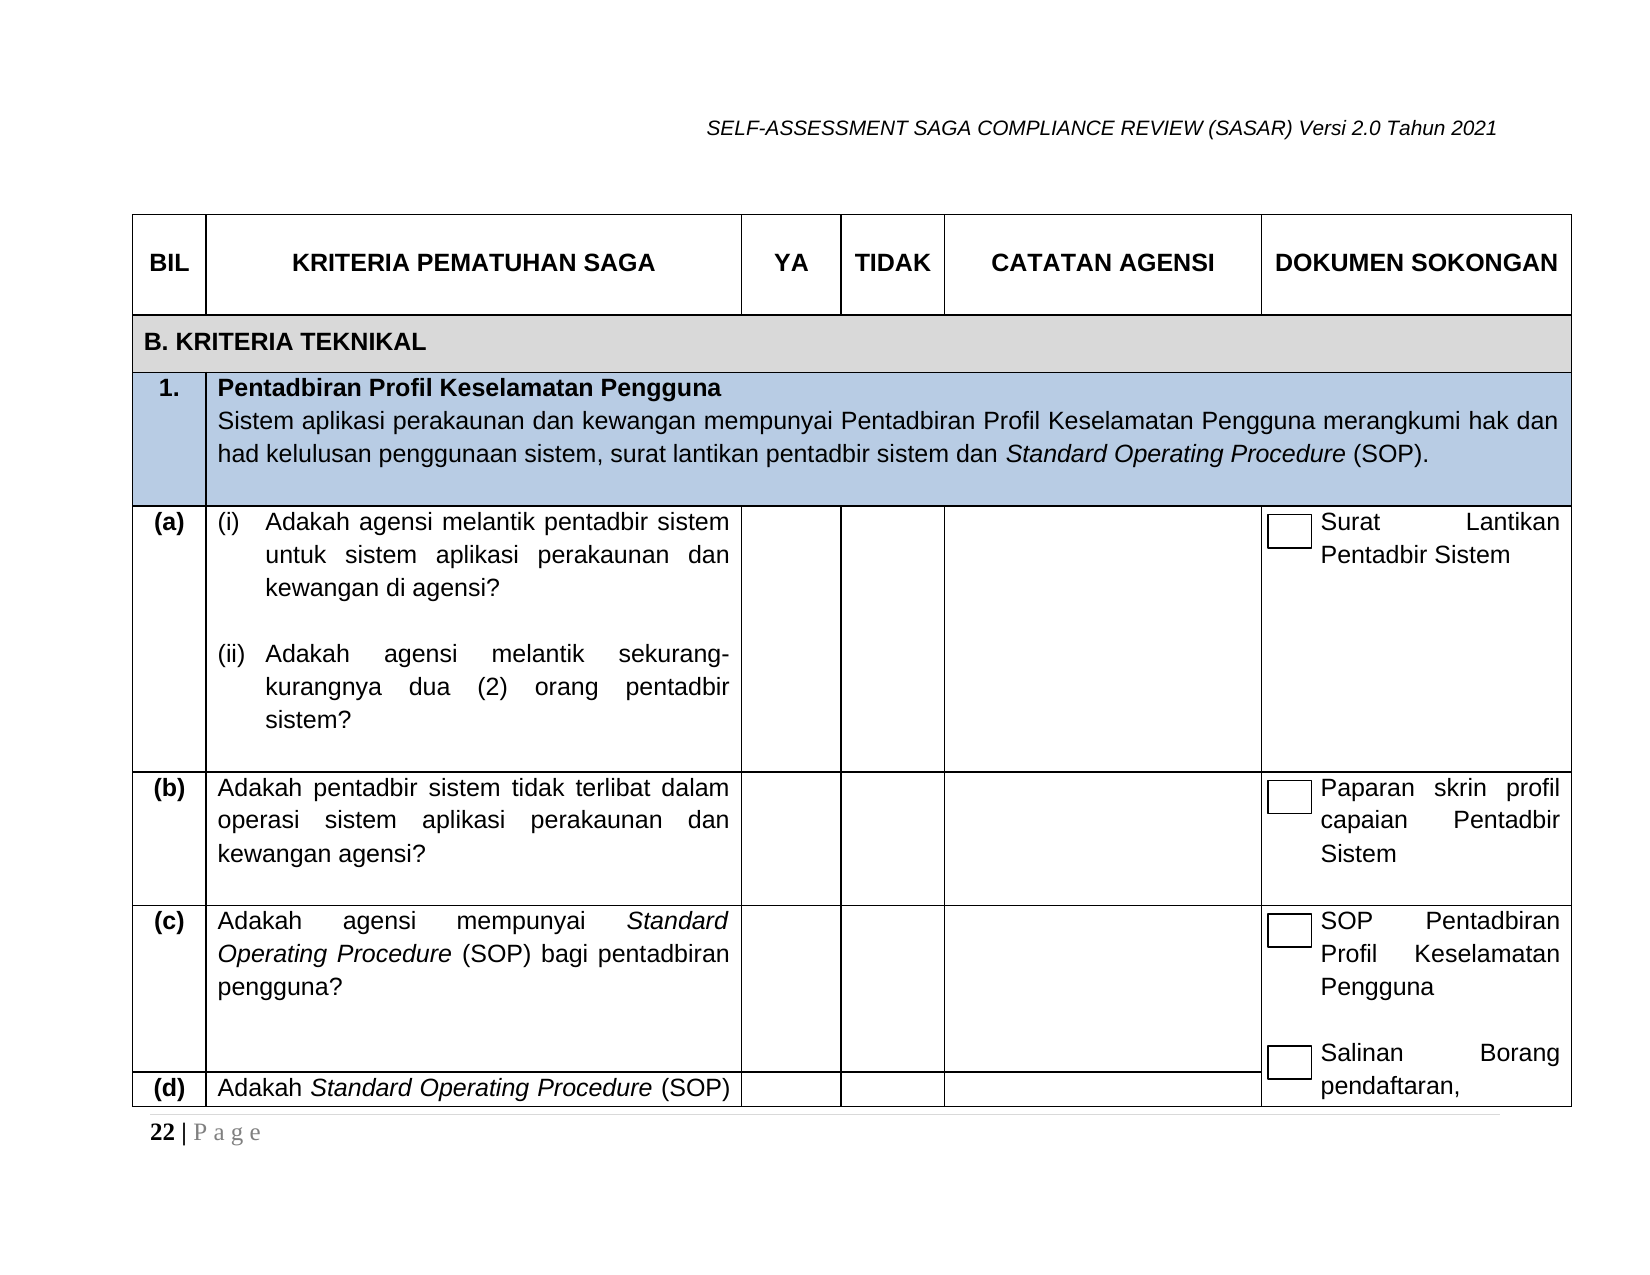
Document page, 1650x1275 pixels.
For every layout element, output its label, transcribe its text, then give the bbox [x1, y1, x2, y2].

table_header TIDAK [842, 215, 944, 314]
table_cell 1. [133, 373, 205, 505]
table_header CATATAN AGENSI [945, 215, 1261, 314]
table_cell [842, 1073, 944, 1106]
table_cell (c) [133, 906, 205, 1071]
table_cell Adakah pentadbir sistem tidak terlibat dalam operasi sistem aplikasi perakaunan dan kewangan agensi? [207, 773, 741, 904]
table_cell Paparan skrin profil capaian Pentadbir Sistem [1262, 773, 1571, 904]
table_cell B. KRITERIA TEKNIKAL [133, 316, 1571, 372]
table_cell Surat Lantikan Pentadbir Sistem [1262, 507, 1571, 771]
table_cell (b) [133, 773, 205, 904]
table_cell [742, 507, 840, 771]
table_cell [945, 773, 1261, 904]
table_cell [842, 906, 944, 1071]
table_cell Adakah agensi melantik pentadbir sistem untuk sistem aplikasi perakaunan dan kewangan di agensi? Adakah agensi melantik sekurang-kurangnya dua (2) orang pentadbir sistem? [207, 507, 741, 771]
table_cell Pentadbiran Profil Keselamatan Pengguna Sistem aplikasi perakaunan dan kewangan mempunyai Pentadbiran Profil Keselamatan Pengguna merangkumi hak dan had kelulusan penggunaan sistem, surat lantikan pentadbir sistem dan Standard Operating Procedure (SOP). [207, 373, 1571, 505]
table_cell [742, 1073, 840, 1106]
table_cell [945, 1073, 1261, 1106]
table_cell [742, 773, 840, 904]
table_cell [207, 1073, 741, 1106]
table_cell (a) [133, 507, 205, 771]
table_cell Adakah agensi mempunyai Standard Operating Procedure (SOP) bagi pentadbiran pengguna? [207, 906, 741, 1071]
table_cell [742, 906, 840, 1071]
table_header YA [742, 215, 840, 314]
table_header DOKUMEN SOKONGAN [1262, 215, 1571, 314]
table_cell [842, 773, 944, 904]
table_cell [945, 906, 1261, 1071]
table_cell [945, 507, 1261, 771]
table_cell [842, 507, 944, 771]
table_header KRITERIA PEMATUHAN SAGA [207, 215, 741, 314]
table_cell SOP Pentadbiran Profil Keselamatan Pengguna Salinan Borang pendaftaran, pengemaskinian tahap capaian/hak dan penamatan ID Carta Alir Pentadbiran Profil Keselamatan Pengguna [1262, 906, 1571, 1106]
table_cell (d) [133, 1073, 205, 1106]
table_header BIL [133, 215, 205, 314]
